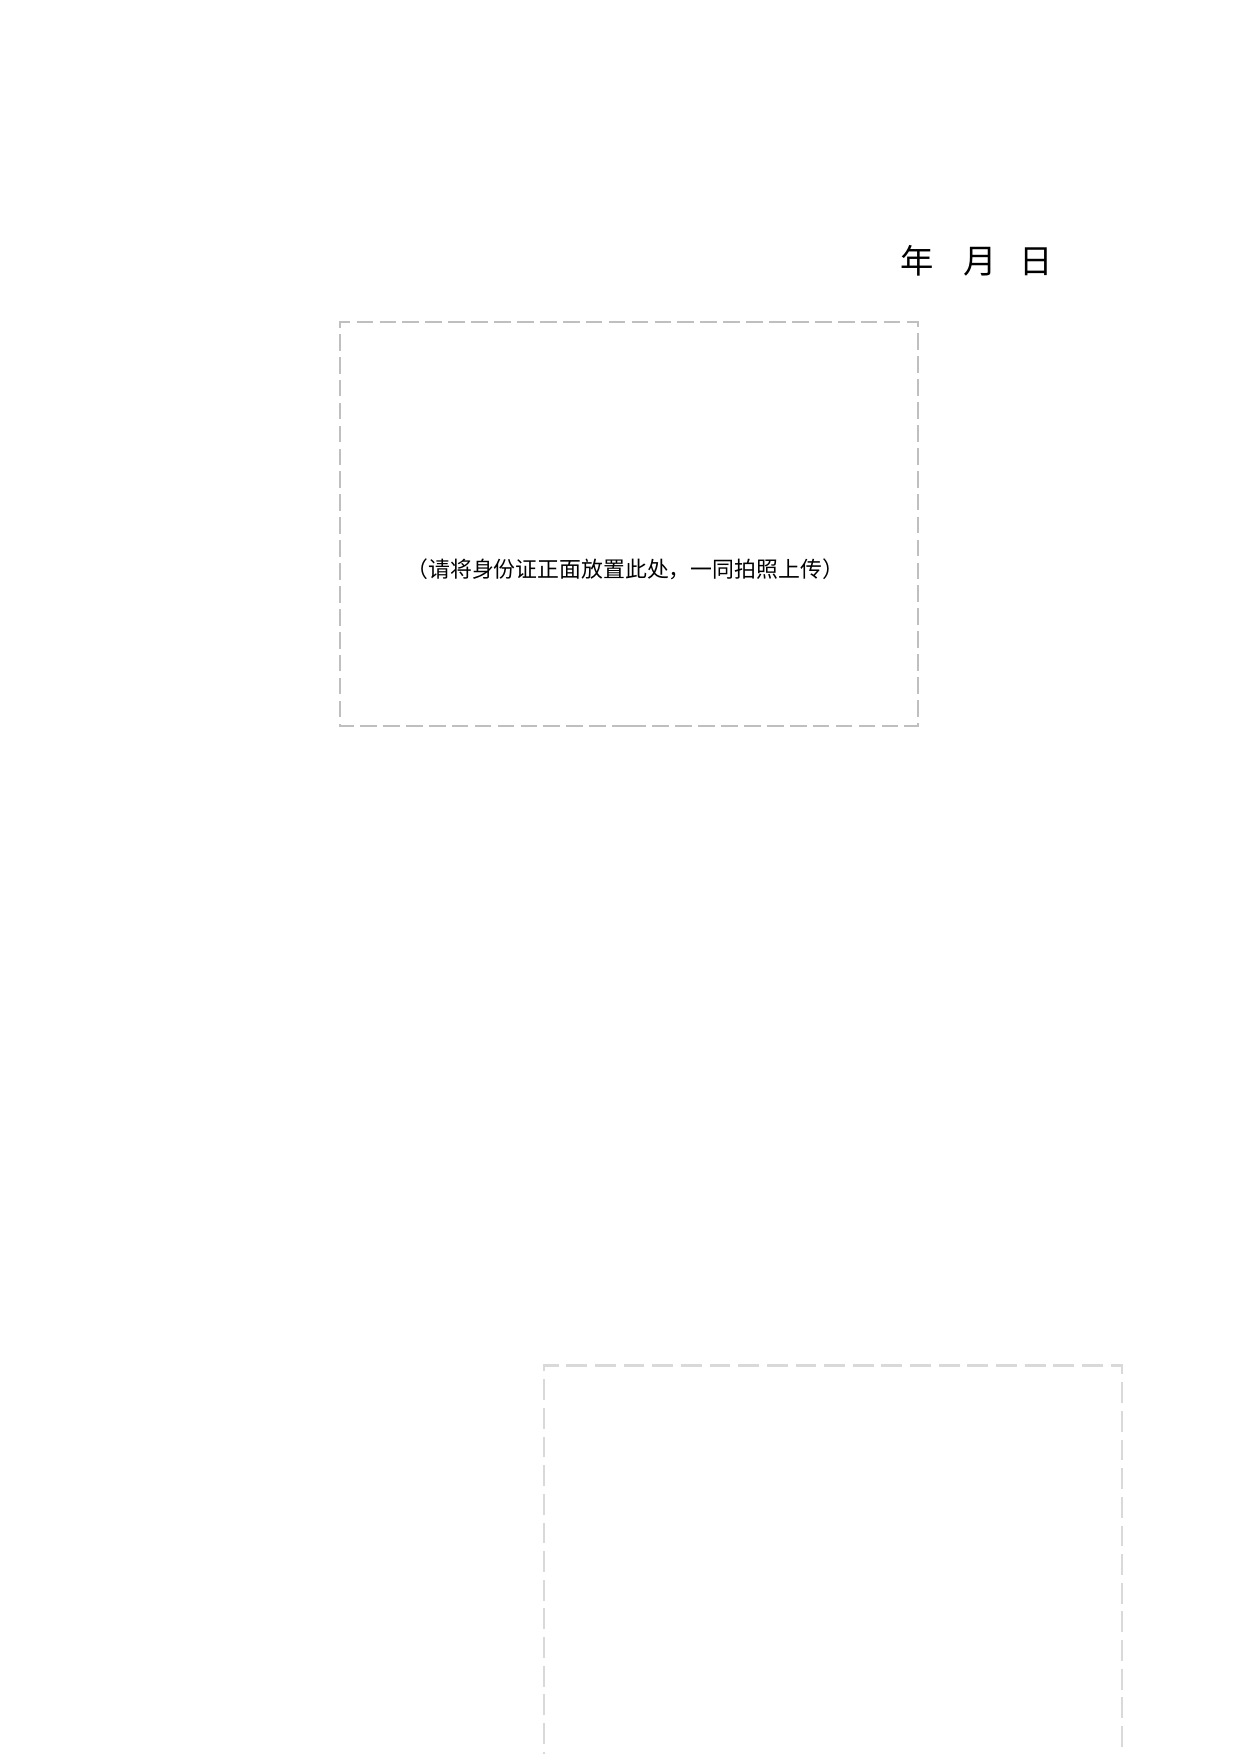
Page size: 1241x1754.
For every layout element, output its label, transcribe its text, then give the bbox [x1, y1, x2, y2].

text 年 月 日 [187, 227, 1053, 292]
text （请将身份证正面放置此处，一同拍照上传） [187, 552, 1053, 584]
